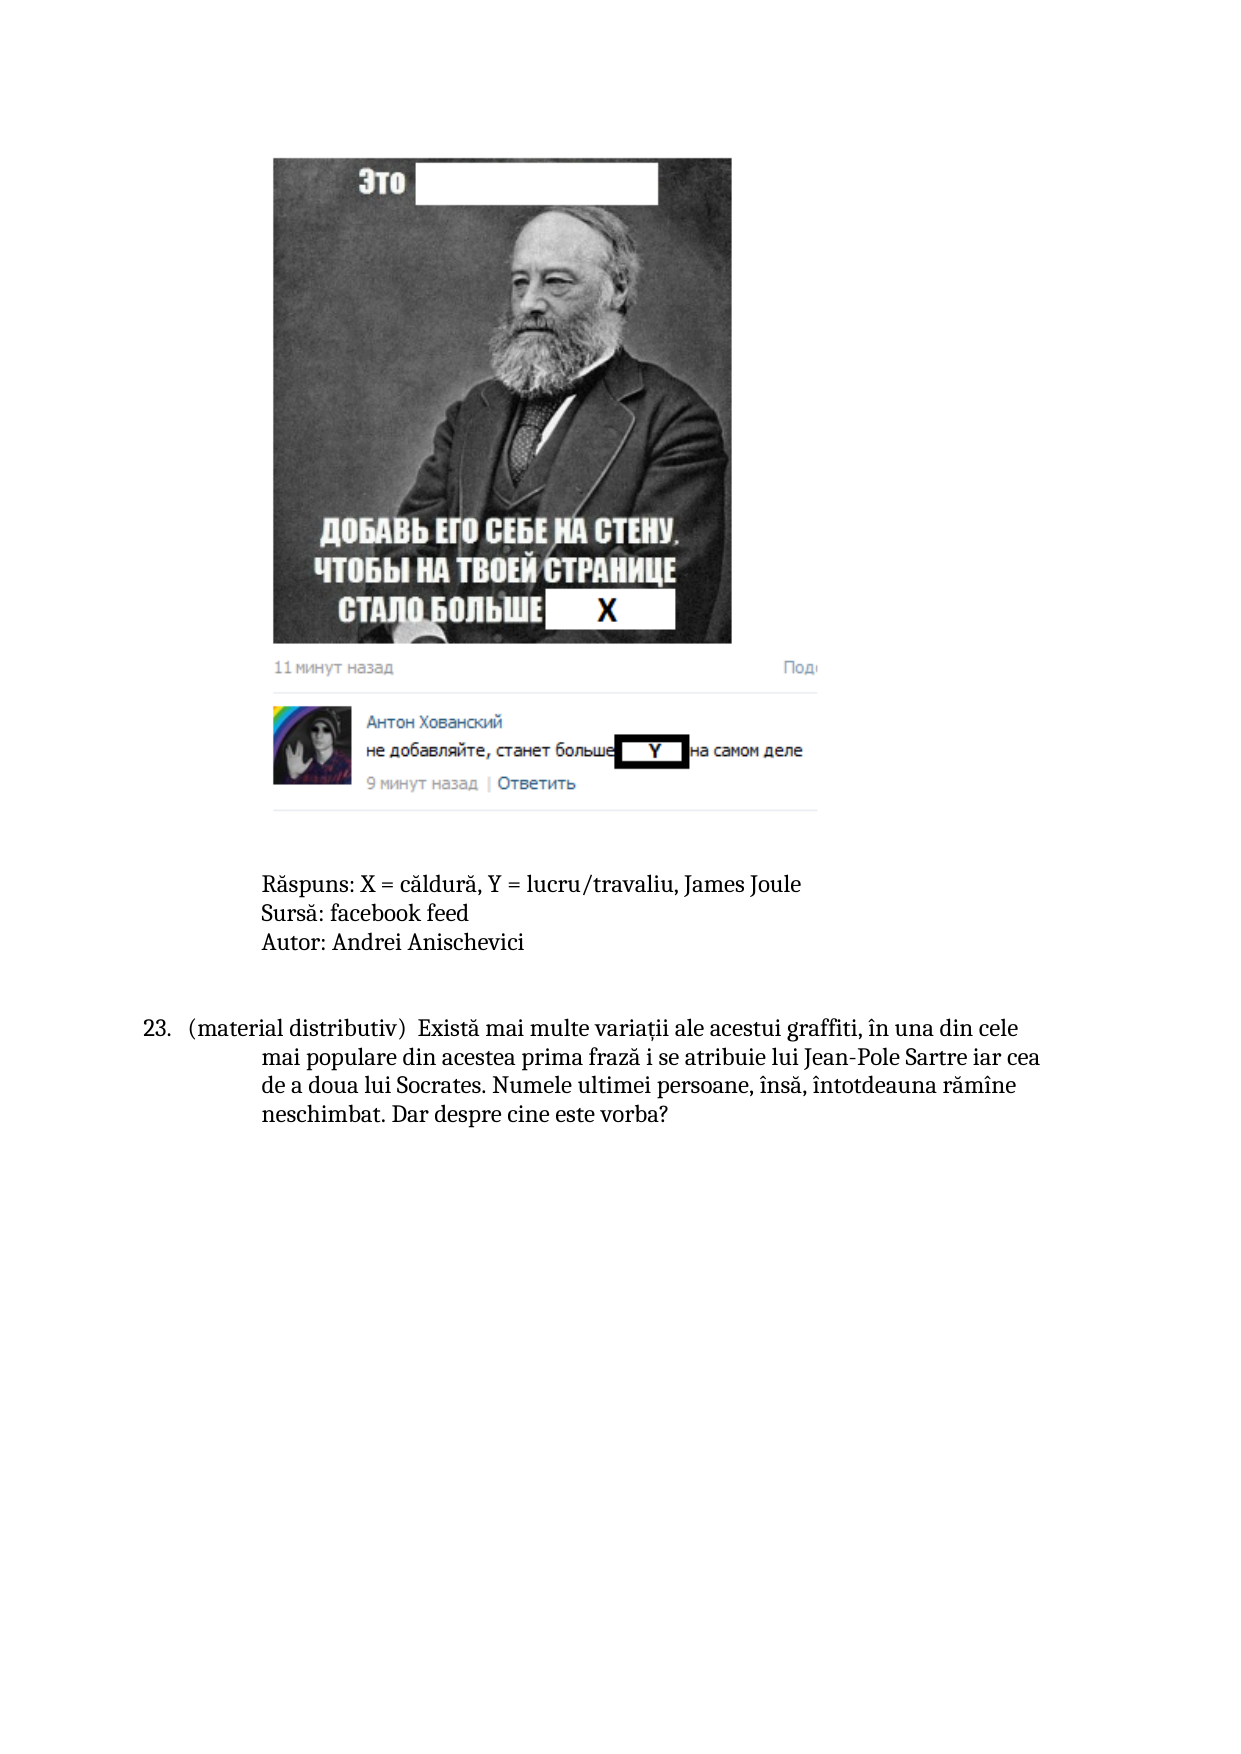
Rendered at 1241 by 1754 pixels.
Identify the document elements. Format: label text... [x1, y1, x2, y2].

list Răspuns: X = căldură, Y = lucru/travaliu, James Joule [261, 870, 1053, 899]
list (material distributiv) Există mai multe variații ale acestui graffiti, în una din cele mai populare din acestea prima frază i se atribuie lui Jean-Pole Sartre iar cea de a doua lui Socrates. Numele ultimei persoane, însă, întotdeauna rămîne neschimbat. Dar despre cine este vorba? [143, 1014, 1053, 1129]
list Sursă: facebook feed [261, 899, 1053, 927]
list Autor: Andrei Anischevici [261, 927, 1053, 956]
picture [261, 150, 818, 813]
